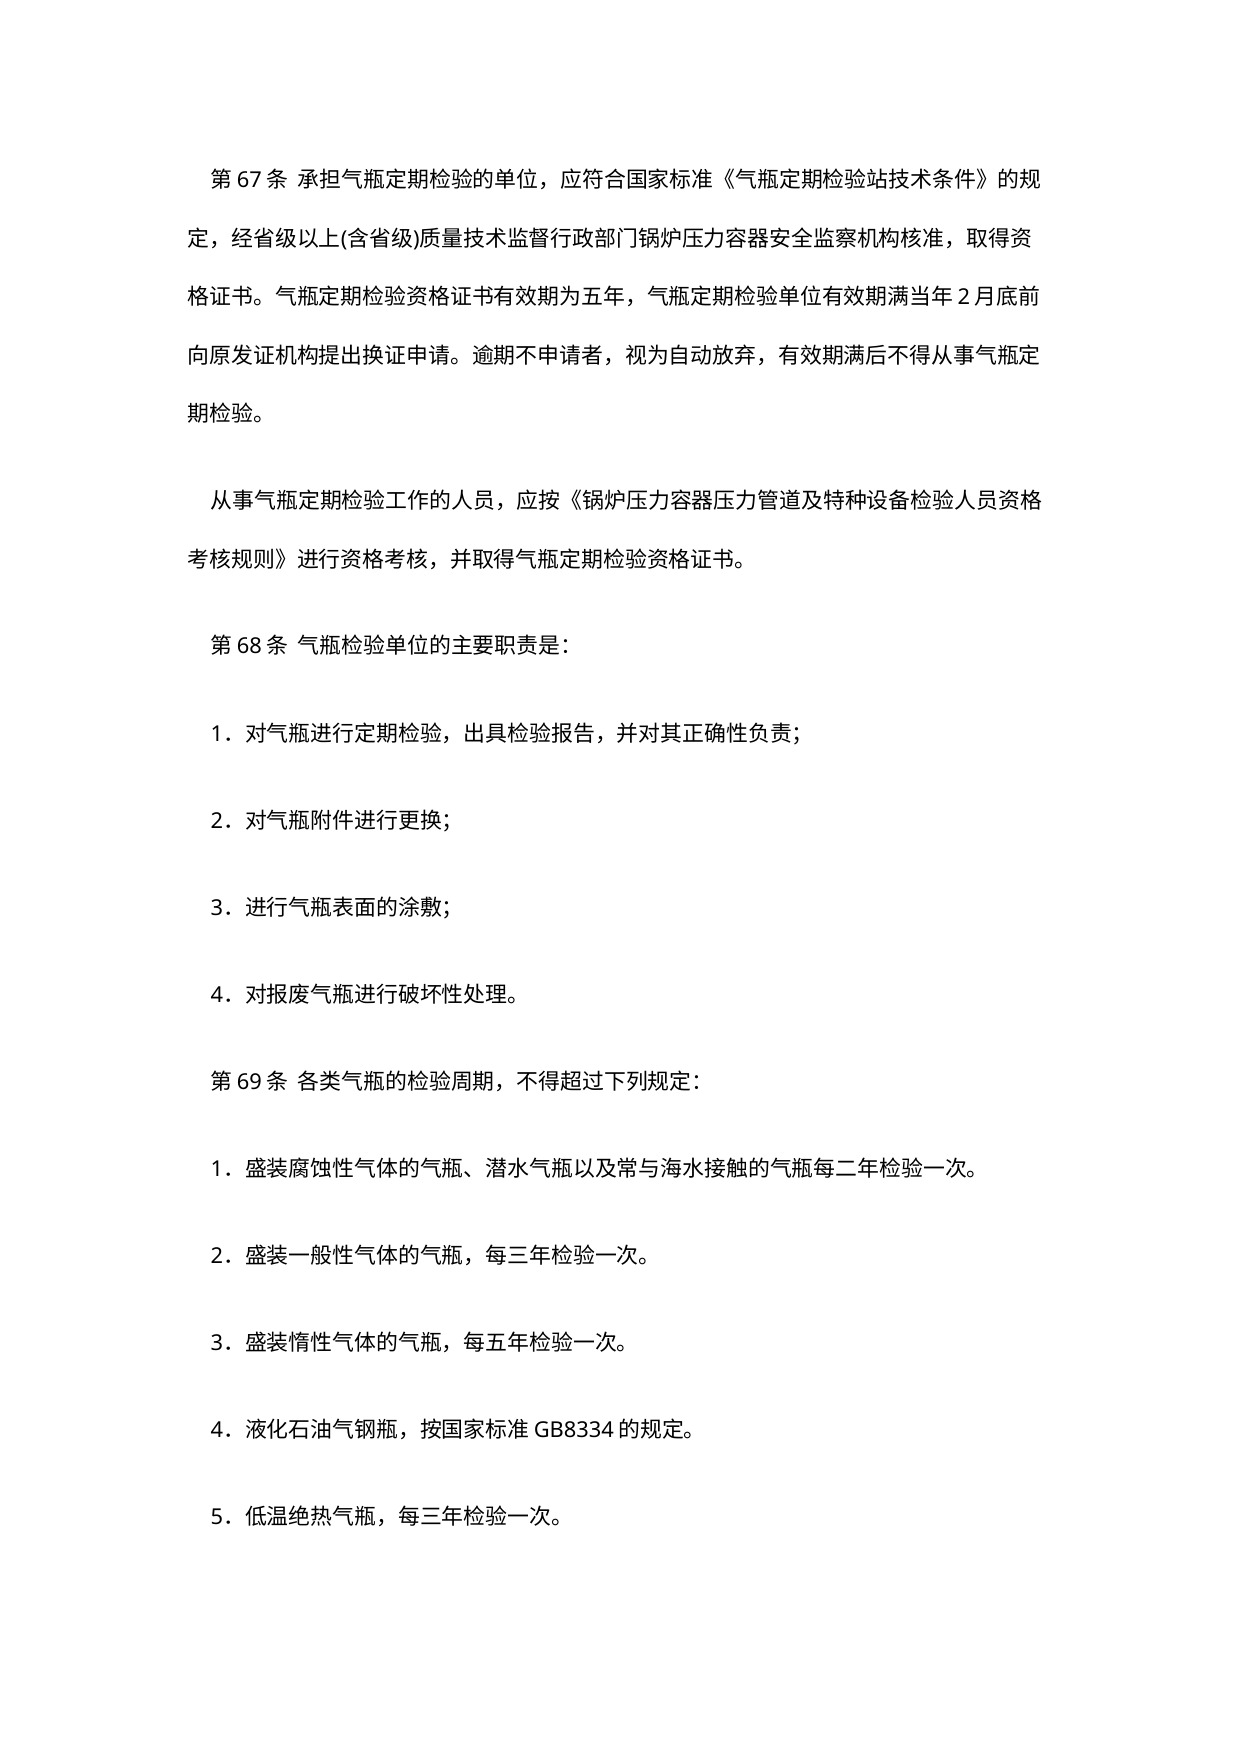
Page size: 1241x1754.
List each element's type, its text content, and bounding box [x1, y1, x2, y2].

text 从事气瓶定期检验工作的人员，应按《锅炉压力容器压力管道及特种设备检验人员资格考核规则》进行资格考核，并取得气瓶定期检验资格证书。 [187, 483, 1053, 574]
text 4．液化石油气钢瓶，按国家标准GB8334的规定。 [187, 1412, 1053, 1444]
text 1．盛装腐蚀性气体的气瓶、潜水气瓶以及常与海水接触的气瓶每二年检验一次。 [187, 1151, 1053, 1183]
text 第67条 承担气瓶定期检验的单位，应符合国家标准《气瓶定期检验站技术条件》的规定，经省级以上(含省级)质量技术监督行政部门锅炉压力容器安全监察机构核准，取得资格证书。气瓶定期检验资格证书有效期为五年，气瓶定期检验单位有效期满当年2月底前向原发证机构提出换证申请。逾期不申请者，视为自动放弃，有效期满后不得从事气瓶定期检验。 [187, 162, 1053, 428]
text 3．盛装惰性气体的气瓶，每五年检验一次。 [187, 1325, 1053, 1357]
text 第68条 气瓶检验单位的主要职责是： [187, 628, 1053, 661]
text 2．对气瓶附件进行更换； [187, 802, 1053, 835]
text 3．进行气瓶表面的涂敷； [187, 889, 1053, 922]
text 1．对气瓶进行定期检验，出具检验报告，并对其正确性负责； [187, 715, 1053, 748]
text 第69条 各类气瓶的检验周期，不得超过下列规定： [187, 1063, 1053, 1096]
text 5．低温绝热气瓶，每三年检验一次。 [187, 1499, 1053, 1531]
text 2．盛装一般性气体的气瓶，每三年检验一次。 [187, 1238, 1053, 1270]
text 4．对报废气瓶进行破坏性处理。 [187, 976, 1053, 1009]
